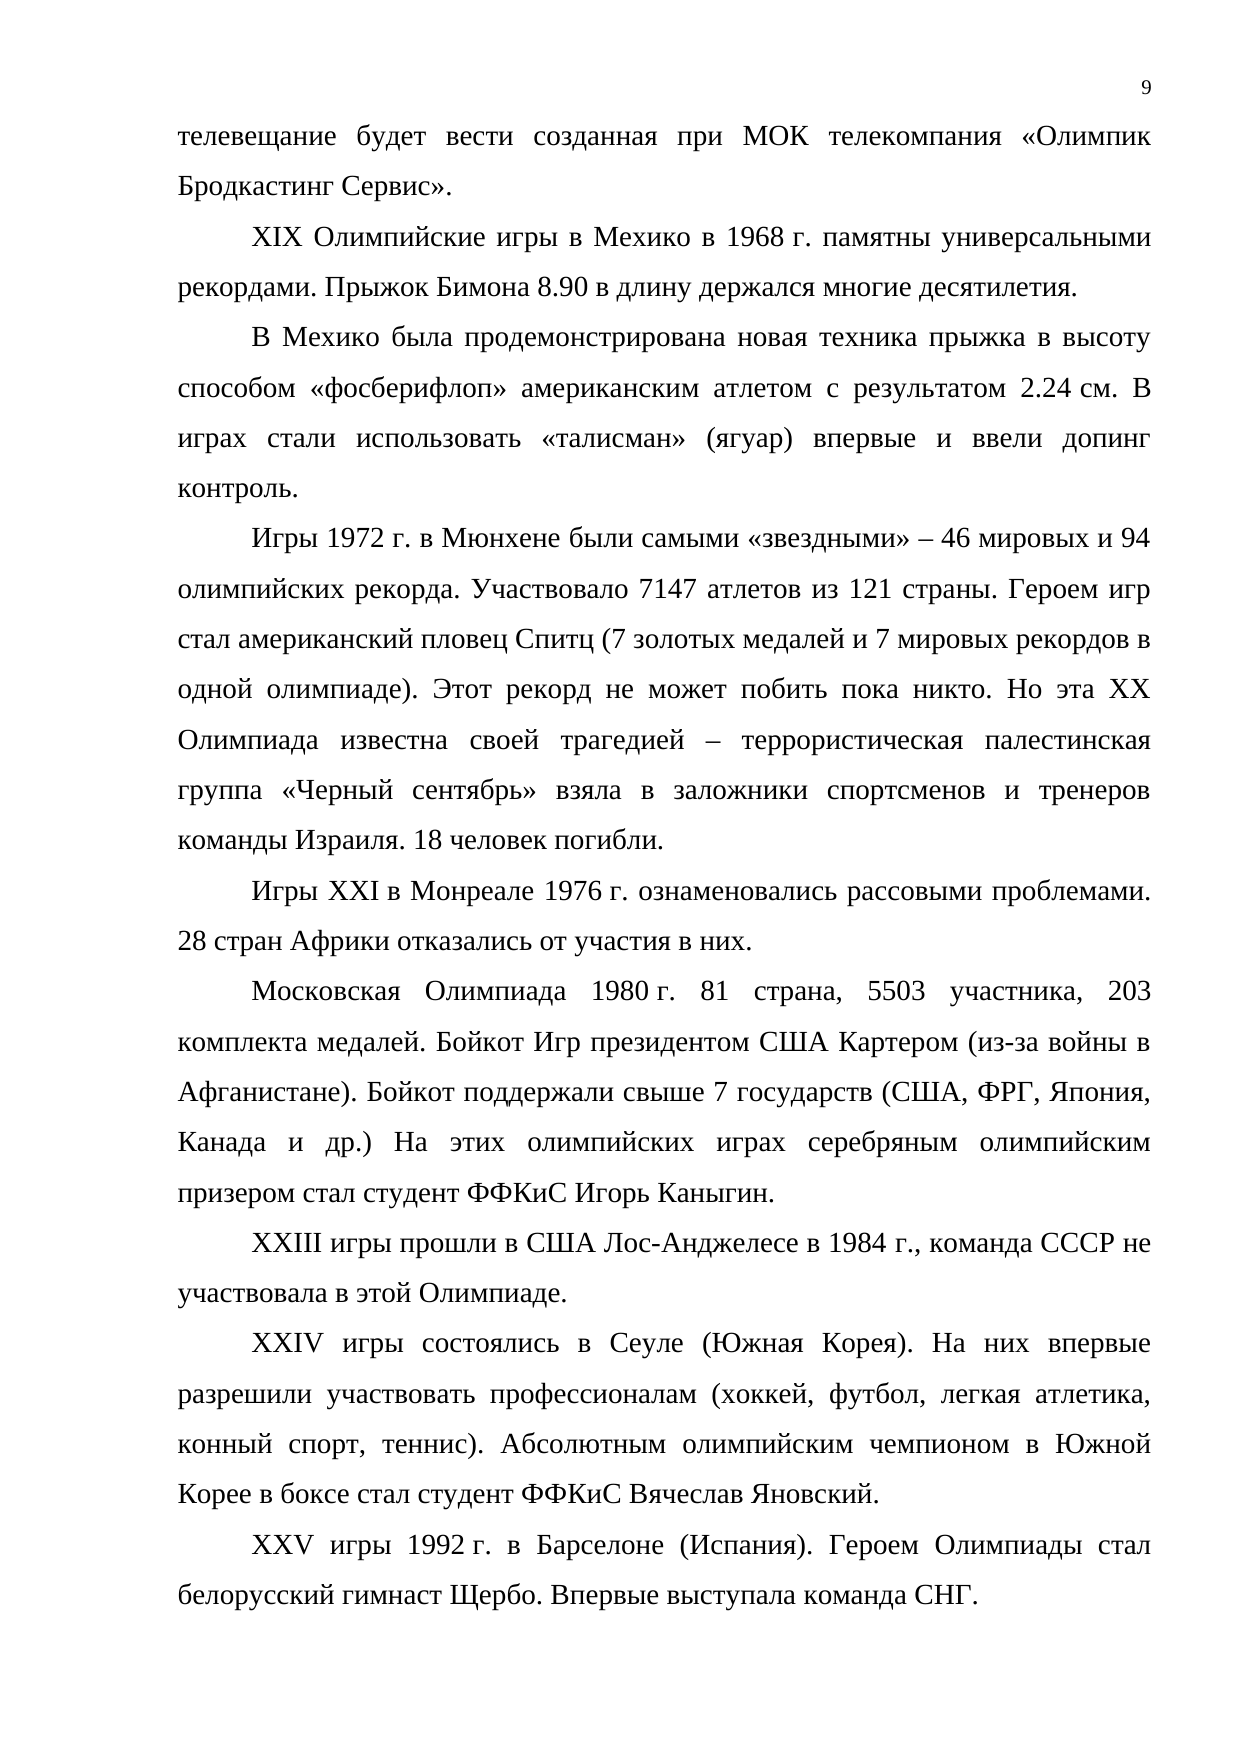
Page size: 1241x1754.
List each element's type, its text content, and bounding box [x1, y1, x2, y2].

text Игры 1972 г. в Мюнхене были самыми «звездными» – 46 мировых и 94 олимпийских рекорда. Участвовало 7147 атлетов из 121 страны. Героем игр стал американский пловец Спитц (7 золотых медалей и 7 мировых рекордов в одной олимпиаде). Этот рекорд не может побить пока никто. Но эта ХХ Олимпиада известна своей трагедией – террористическая палестинская группа «Черный сентябрь» взяла в заложники спортсменов и тренеров команды Израиля. 18 человек погибли. [177, 521, 1152, 856]
text XXIV игры состоялись в Сеуле (Южная Корея). На них впервые разрешили участвовать профессионалам (хоккей, футбол, легкая атлетика, конный спорт, теннис). Абсолютным олимпийским чемпионом в Южной Корее в боксе стал студент ФФКиС Вячеслав Яновский. [177, 1326, 1152, 1510]
text XXIII игры прошли в США Лос-Анджелесе в 1984 г., команда СССР не участвовала в этой Олимпиаде. [177, 1225, 1152, 1309]
text XXV игры 1992 г. в Барселоне (Испания). Героем Олимпиады стал белорусский гимнаст Щербо. Впервые выступала команда СНГ. [177, 1527, 1152, 1611]
text Московская Олимпиада 1980 г. 81 страна, 5503 участника, 203 комплекта медалей. Бойкот Игр президентом США Картером (из-за войны в Афганистане). Бойкот поддержали свыше 7 государств (США, ФРГ, Япония, Канада и др.) На этих олимпийских играх серебряным олимпийским призером стал студент ФФКиС Игорь Каныгин. [177, 973, 1152, 1208]
text Игры XXI в Монреале 1976 г. ознаменовались рассовыми проблемами. 28 стран Африки отказались от участия в них. [177, 873, 1152, 957]
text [177, 118, 1152, 202]
text XIX Олимпийские игры в Мехико в 1968 г. памятны универсальными рекордами. Прыжок Бимона 8.90 в длину держался многие десятилетия. [177, 219, 1152, 303]
text В Мехико была продемонстрирована новая техника прыжка в высоту способом «фосберифлоп» американским атлетом с результатом 2.24 см. В играх стали использовать «талисман» (ягуар) впервые и ввели допинг контроль. [177, 319, 1152, 504]
